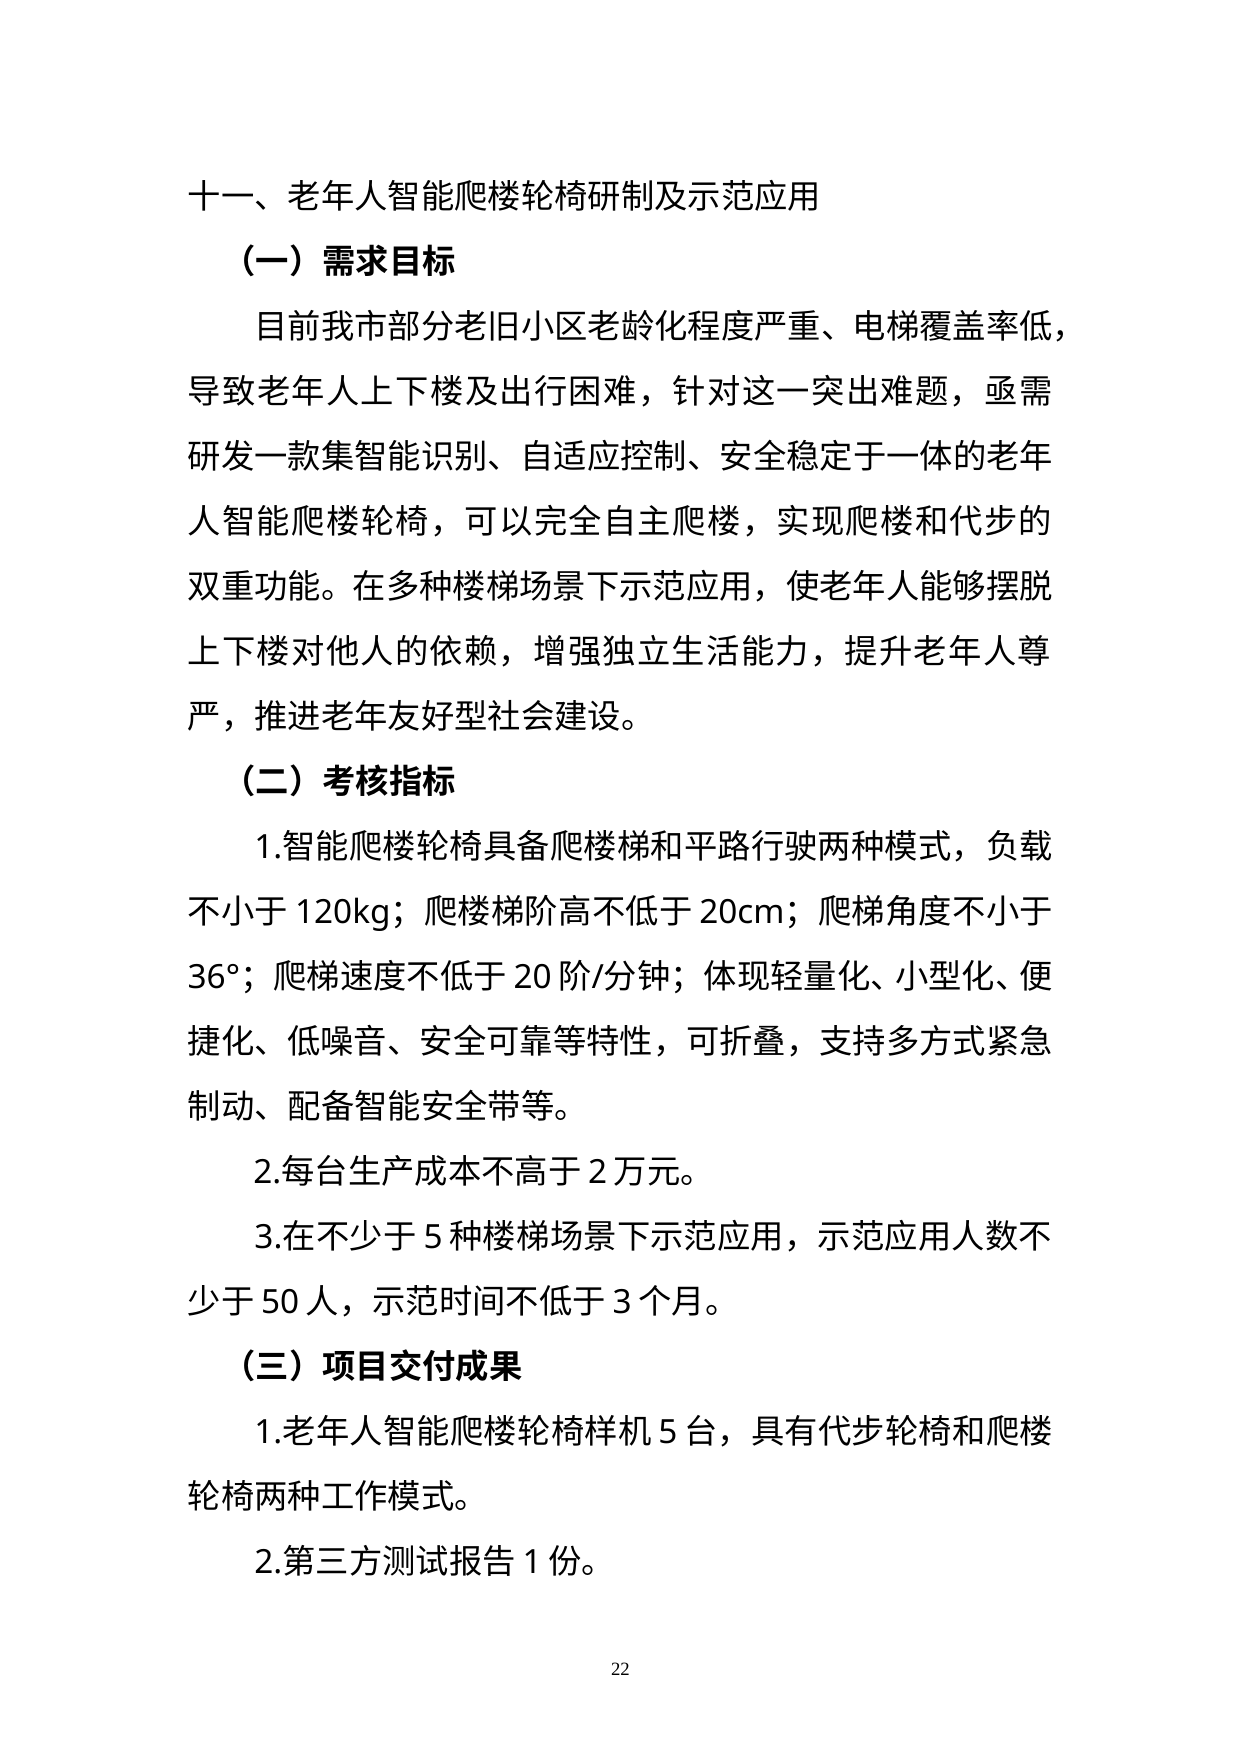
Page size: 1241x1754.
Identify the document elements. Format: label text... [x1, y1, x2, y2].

text （二）考核指标 [187, 747, 1053, 812]
text （三）项目交付成果 [187, 1332, 1053, 1397]
text 十一、老年人智能爬楼轮椅研制及示范应用 [187, 162, 1053, 227]
text （一）需求目标 [187, 227, 1053, 292]
text 目前我市部分老旧小区老龄化程度严重、电梯覆盖率低，导致老年人上下楼及出行困难，针对这一突出难题，亟需研发一款集智能识别、自适应控制、安全稳定于一体的老年人智能爬楼轮椅，可以完全自主爬楼，实现爬楼和代步的双重功能。在多种楼梯场景下示范应用，使老年人能够摆脱上下楼对他人的依赖，增强独立生活能力，提升老年人尊严，推进老年友好型社会建设。 [187, 292, 1053, 747]
text 3.在不少于5种楼梯场景下示范应用，示范应用人数不少于50人，示范时间不低于3个月。 [187, 1202, 1053, 1332]
list 2.每台生产成本不高于2万元。 [253, 1137, 1053, 1202]
text 1.老年人智能爬楼轮椅样机5台，具有代步轮椅和爬楼轮椅两种工作模式。 [187, 1397, 1053, 1527]
text 1.智能爬楼轮椅具备爬楼梯和平路行驶两种模式，负载不小于120kg；爬楼梯阶高不低于20cm；爬梯角度不小于36°；爬梯速度不低于20阶/分钟；体现轻量化、小型化、便捷化、低噪音、安全可靠等特性，可折叠，支持多方式紧急制动、配备智能安全带等。 [187, 812, 1053, 1137]
text 2.第三方测试报告1份。 [187, 1527, 1053, 1592]
